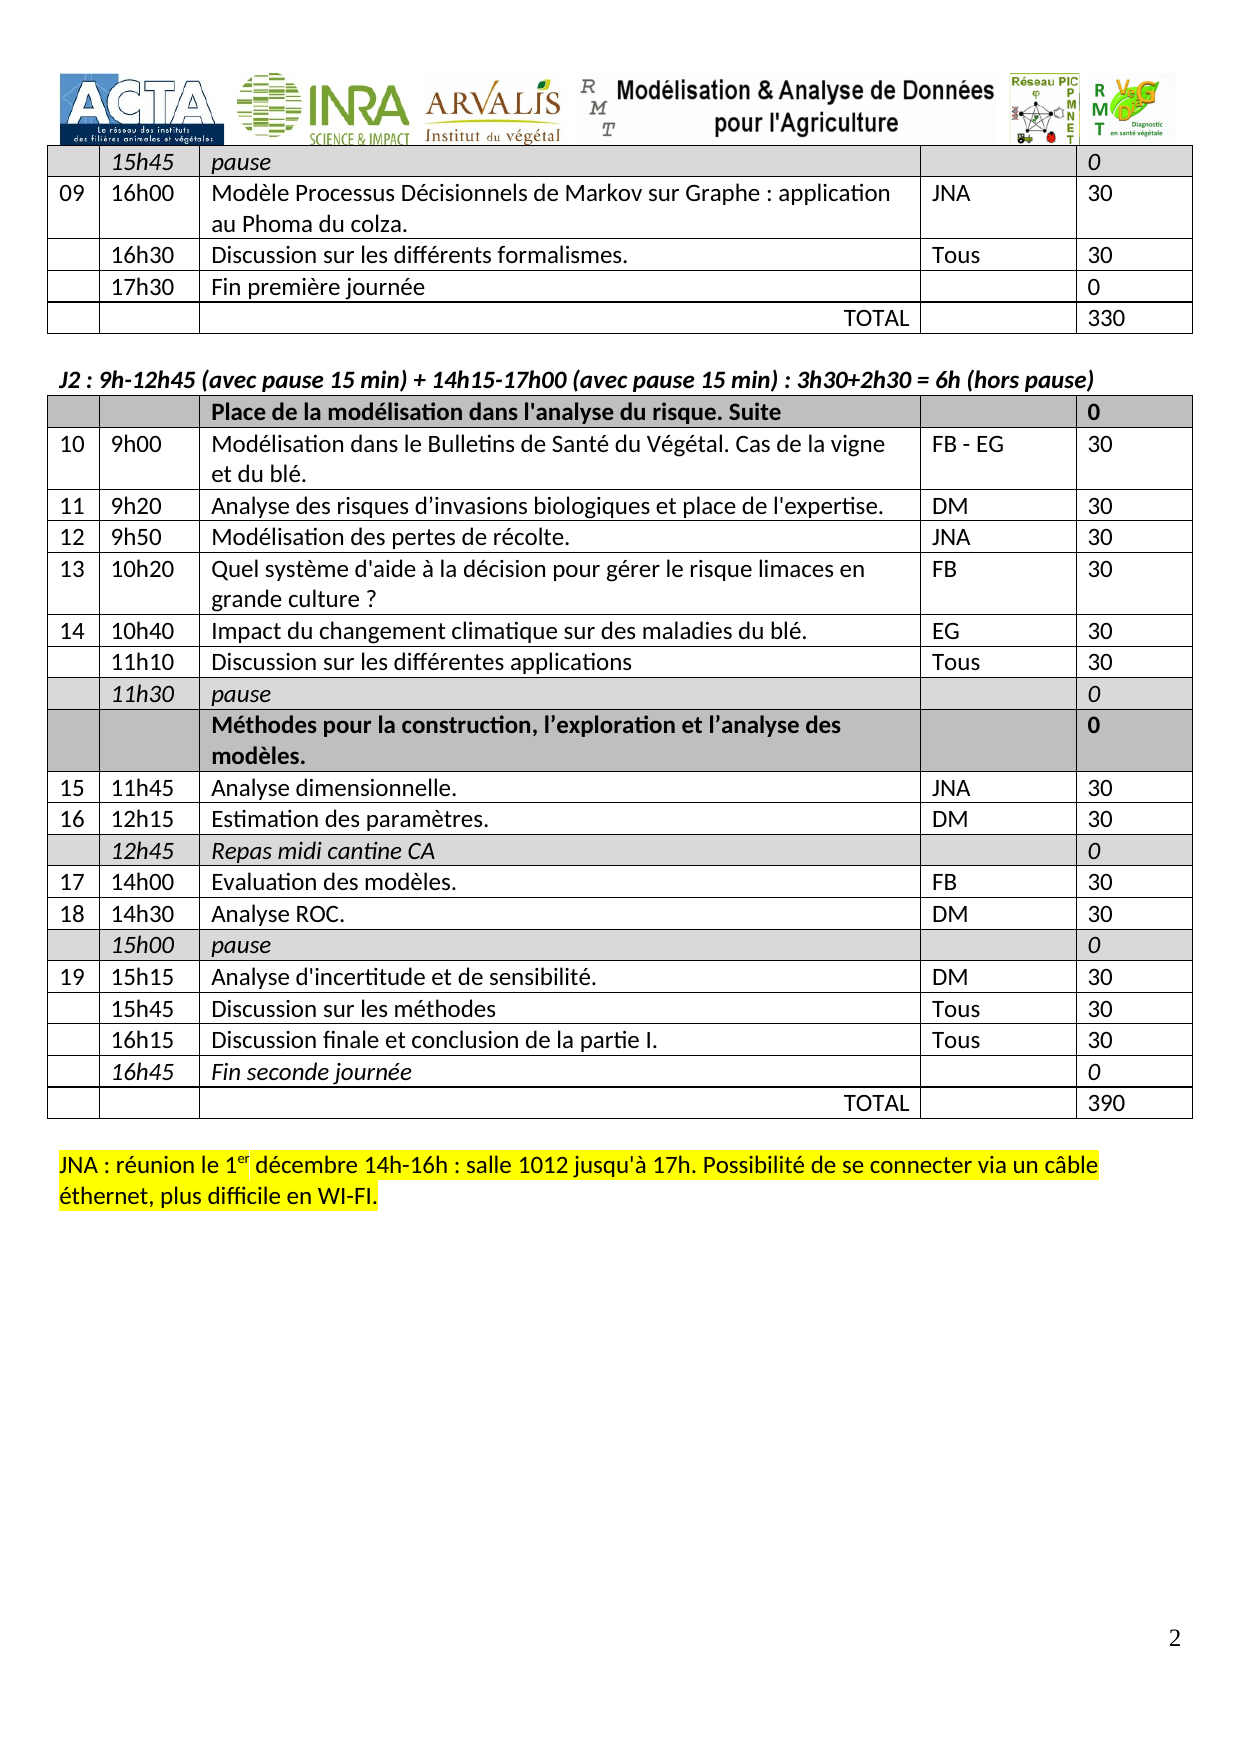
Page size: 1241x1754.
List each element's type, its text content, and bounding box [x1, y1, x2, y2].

table_cell DM [921, 803, 1076, 834]
table_cell Tous [921, 993, 1076, 1023]
table_cell Modélisation dans le Bulletins de Santé du Végétal. Cas de la vigne et du blé. [200, 428, 920, 489]
table_cell 30 [1077, 803, 1192, 834]
table_header [921, 396, 1076, 427]
table_cell 12h45 [100, 835, 199, 865]
table_cell 9h20 [100, 490, 199, 520]
table_cell 30 [1077, 772, 1192, 802]
table_cell [48, 271, 99, 301]
table_cell Méthodes pour la construction, l’exploration et l’analyse des modèles. [200, 710, 920, 771]
table_header Place de la modélisation dans l'analyse du risque. Suite [200, 396, 920, 427]
table_cell [921, 930, 1076, 960]
picture [1086, 73, 1177, 145]
table_cell 16h45 [100, 1056, 199, 1086]
table_cell DM [921, 898, 1076, 928]
table_cell [921, 835, 1076, 865]
table_cell [48, 146, 99, 176]
picture [236, 73, 410, 145]
table_header [48, 396, 99, 427]
table_cell Analyse des risques d’invasions biologiques et place de l'expertise. [200, 490, 920, 520]
table_cell 0 [1077, 710, 1192, 771]
table_cell Discussion sur les méthodes [200, 993, 920, 1023]
table_cell Discussion sur les différentes applications [200, 647, 920, 677]
table_cell 17h30 [100, 271, 199, 301]
table_cell 30 [1077, 428, 1192, 489]
table_cell 0 [1077, 271, 1192, 301]
table_cell 14 [48, 615, 99, 646]
table_cell Modélisation des pertes de récolte. [200, 521, 920, 552]
table_cell 11 [48, 490, 99, 520]
table_cell 11h10 [100, 647, 199, 677]
table_cell [100, 1088, 199, 1118]
text J2 : 9h-12h45 (avec pause 15 min) + 14h15-17h00 (avec pause 15 min) : 3h30+2h30 = 6h (hors pause) [59, 364, 1181, 395]
table_cell Tous [921, 647, 1076, 677]
table_cell JNA [921, 177, 1076, 238]
table_cell 16h00 [100, 177, 199, 238]
table_header [100, 396, 199, 427]
table_cell 0 [1077, 1056, 1192, 1086]
table_cell JNA [921, 521, 1076, 552]
table_cell pause [200, 146, 920, 176]
table_cell 12h15 [100, 803, 199, 834]
table_cell [48, 1088, 99, 1118]
table_cell 15 [48, 772, 99, 802]
table_cell Fin première journée [200, 271, 920, 301]
table_cell 30 [1077, 239, 1192, 270]
table_cell 360 [1077, 303, 1192, 333]
table_cell 16h15 [100, 1024, 199, 1055]
table_cell 12 [48, 521, 99, 552]
table_cell pause [200, 930, 920, 960]
table_cell Analyse d'incertitude et de sensibilité. [200, 961, 920, 992]
table_cell 17 [48, 866, 99, 897]
table_cell 30 [1077, 898, 1192, 928]
table_cell 11h45 [100, 772, 199, 802]
table_cell 9h50 [100, 521, 199, 552]
table_cell TOTAL [200, 1088, 920, 1118]
table_cell 0 [1077, 146, 1192, 176]
table_cell Estimation des paramètres. [200, 803, 920, 834]
table_cell 30 [1077, 521, 1192, 552]
table_cell 9h00 [100, 428, 199, 489]
table_cell 30 [1077, 866, 1192, 897]
table_cell Tous [921, 1024, 1076, 1055]
table_cell [921, 710, 1076, 771]
table_cell 345 [1077, 1088, 1192, 1118]
table_cell [48, 1056, 99, 1086]
table_cell 11h30 [100, 678, 199, 709]
table_cell 15h15 [100, 961, 199, 992]
table_cell 15h45 [100, 993, 199, 1023]
table_cell Repas midi cantine CA [200, 835, 920, 865]
table_cell [921, 303, 1076, 333]
table_cell [921, 1088, 1076, 1118]
table_cell 30 [1077, 993, 1192, 1023]
table_cell [921, 1056, 1076, 1086]
table_cell 30 [1077, 615, 1192, 646]
picture [576, 73, 998, 145]
table_cell Fin seconde journée [200, 1056, 920, 1086]
table_cell [48, 930, 99, 960]
table_cell 09 [48, 177, 99, 238]
table_cell Impact du changement climatique sur des maladies du blé. [200, 615, 920, 646]
table_cell [48, 710, 99, 771]
table_cell [48, 239, 99, 270]
table_cell 15h45 [100, 146, 199, 176]
table_cell 10h20 [100, 553, 199, 614]
table_cell TOTAL [200, 303, 920, 333]
table_cell 30 [1077, 490, 1192, 520]
table_cell 19 [48, 961, 99, 992]
table_cell Discussion finale et conclusion de la partie I. [200, 1024, 920, 1055]
table_cell Discussion sur les différents formalismes. [200, 239, 920, 270]
table_cell pause [200, 678, 920, 709]
table_cell Tous [921, 239, 1076, 270]
table_cell [921, 271, 1076, 301]
table_cell 14h30 [100, 898, 199, 928]
table_cell DM [921, 490, 1076, 520]
table_cell Analyse dimensionnelle. [200, 772, 920, 802]
table_cell 30 [1077, 647, 1192, 677]
table_cell DM [921, 961, 1076, 992]
table_cell [100, 710, 199, 771]
table_cell [48, 1024, 99, 1055]
table_cell 0 [1077, 835, 1192, 865]
table_cell EG [921, 615, 1076, 646]
table_cell [100, 303, 199, 333]
table_cell 30 [1077, 961, 1192, 992]
table_cell FB [921, 866, 1076, 897]
table_cell 10 [48, 428, 99, 489]
table_cell 0 [1077, 678, 1192, 709]
table_cell 16 [48, 803, 99, 834]
table_cell FB - EG [921, 428, 1076, 489]
table_cell [48, 835, 99, 865]
table_cell 10h40 [100, 615, 199, 646]
table_cell [48, 678, 99, 709]
picture [1009, 73, 1080, 145]
picture [59, 73, 225, 145]
picture [421, 73, 564, 145]
table_cell Quel système d'aide à la décision pour gérer le risque limaces en grande culture ? [200, 553, 920, 614]
table_cell 30 [1077, 177, 1192, 238]
table_cell [921, 146, 1076, 176]
table_cell FB [921, 553, 1076, 614]
table_cell JNA [921, 772, 1076, 802]
table_cell 15h00 [100, 930, 199, 960]
table_header 0 [1077, 396, 1192, 427]
table_cell [48, 303, 99, 333]
table_cell 13 [48, 553, 99, 614]
table_cell [921, 678, 1076, 709]
text JNA : réunion le 1er décembre 14h-16h : salle 1012 jusqu'à 17h. Possibilité de se connecter via un câble éthernet, plus difficile en WI-FI. [59, 1149, 1181, 1211]
table_cell 16h30 [100, 239, 199, 270]
table_cell 30 [1077, 553, 1192, 614]
table_cell [48, 993, 99, 1023]
table_cell Analyse ROC. [200, 898, 920, 928]
table_cell 0 [1077, 930, 1192, 960]
table_cell 14h00 [100, 866, 199, 897]
table_cell Evaluation des modèles. [200, 866, 920, 897]
table_cell 18 [48, 898, 99, 928]
table_cell 30 [1077, 1024, 1192, 1055]
table_cell [48, 647, 99, 677]
table_cell Modèle Processus Décisionnels de Markov sur Graphe : application au Phoma du colza. [200, 177, 920, 238]
